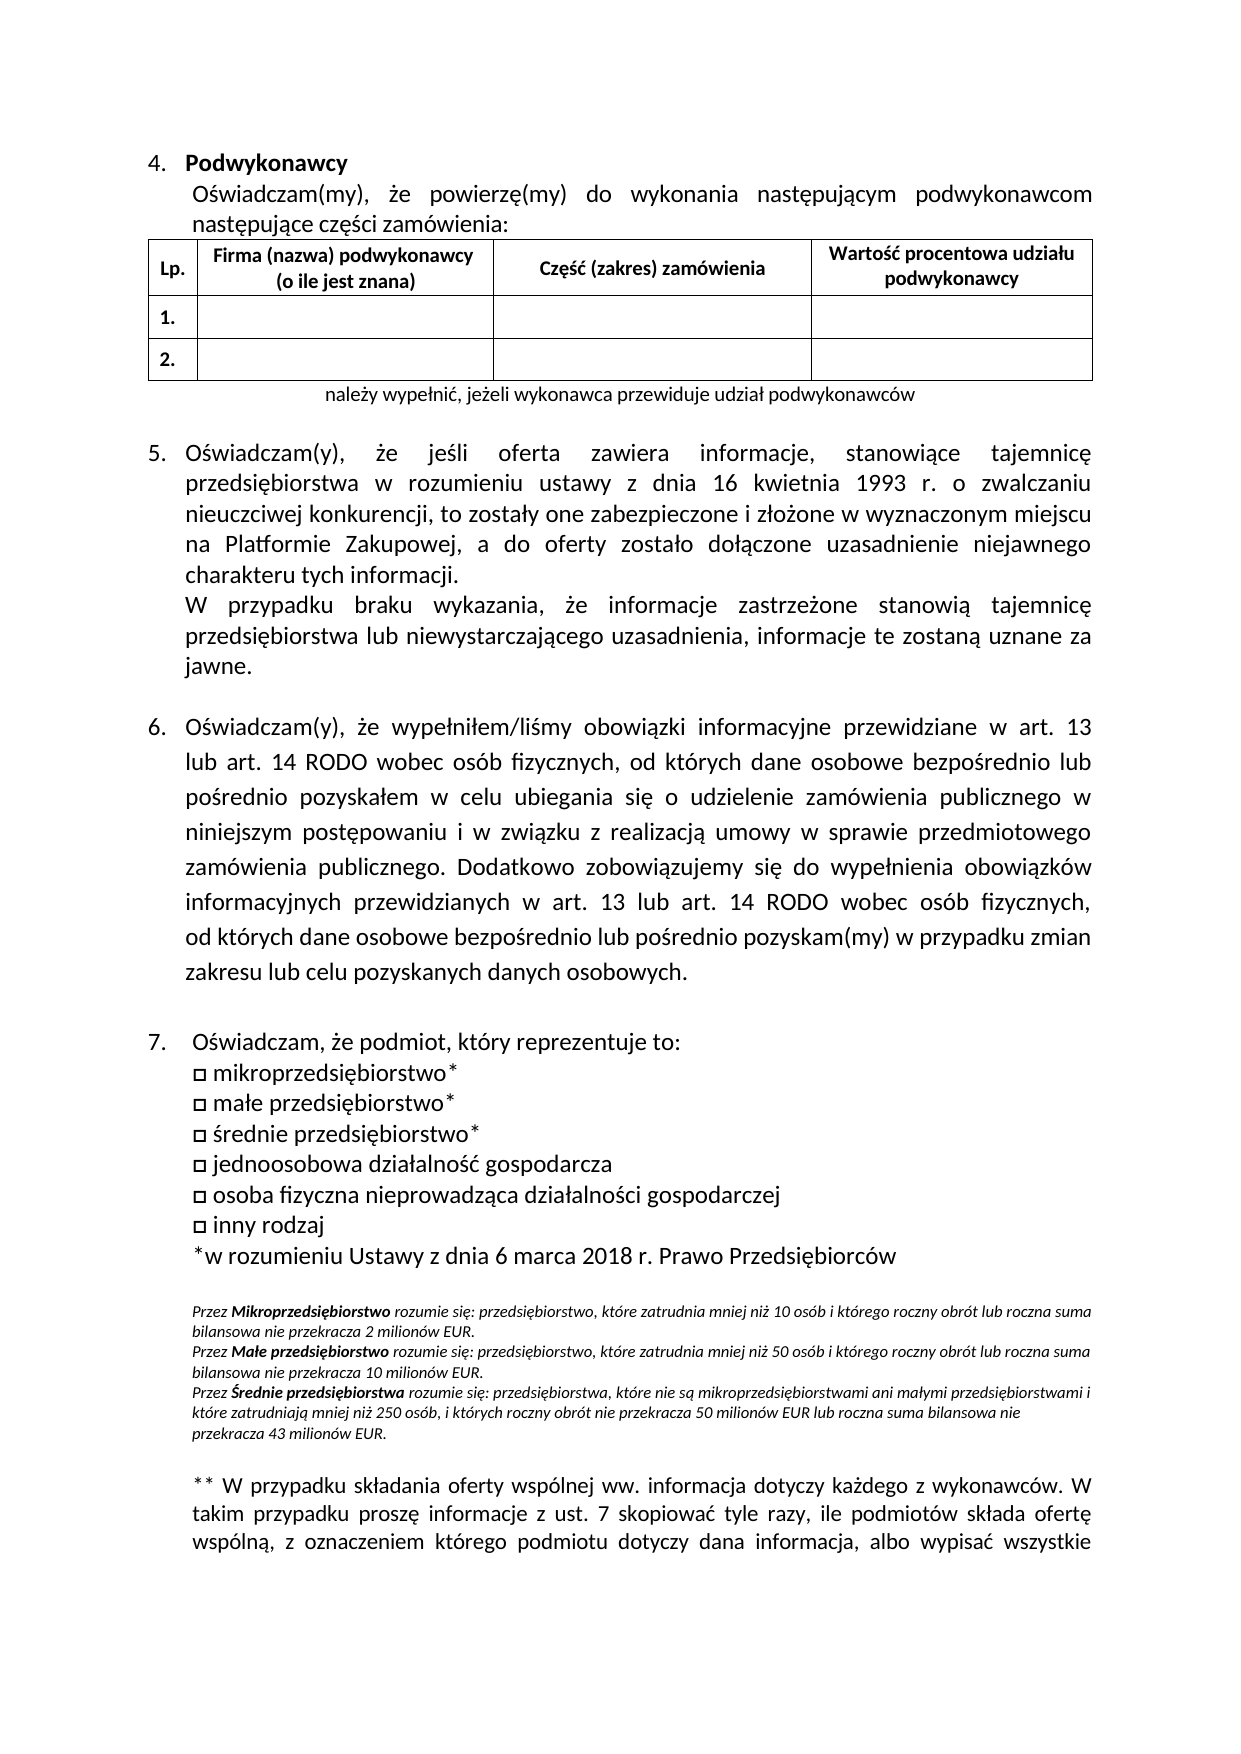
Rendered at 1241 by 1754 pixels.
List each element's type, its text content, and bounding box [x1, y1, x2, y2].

text Przez Małe przedsiębiorstwo rozumie się: przedsiębiorstwo, które zatrudnia mniej niż 50 osób i którego roczny obrót lub roczna suma bilansowa nie przekracza 10 milionów EUR. [192, 1342, 1093, 1382]
text □ małe przedsiębiorstwo* [192, 1087, 1093, 1118]
table_cell [812, 339, 1092, 380]
text należy wypełnić, jeżeli wykonawca przewiduje udział podwykonawców [148, 381, 1093, 406]
table_cell [198, 339, 493, 380]
table_cell [198, 296, 493, 338]
table_cell [494, 296, 811, 338]
table_cell [494, 339, 811, 380]
table_header Firma (nazwa) podwykonawcy (o ile jest znana) [198, 240, 493, 295]
text □ mikroprzedsiębiorstwo* [192, 1057, 1093, 1087]
table_cell [812, 296, 1092, 338]
text Przez Mikroprzedsiębiorstwo rozumie się: przedsiębiorstwo, które zatrudnia mniej niż 10 osób i którego roczny obrót lub roczna suma bilansowa nie przekracza 2 milionów EUR. [192, 1301, 1093, 1342]
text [192, 1471, 1093, 1555]
list Oświadczam(y), że jeśli oferta zawiera informacje, stanowiące tajemnicę przedsiębiorstwa w rozumieniu ustawy z dnia 16 kwietnia 1993 r. o zwalczaniu nieuczciwej konkurencji, to zostały one zabezpieczone i złożone w wyznaczonym miejscu na Platformie Zakupowej, a do oferty zostało dołączone uzasadnienie niejawnego charakteru tych informacji. [148, 437, 1093, 589]
text □ średnie przedsiębiorstwo* [192, 1118, 1093, 1148]
text □ inny rodzaj [192, 1209, 1093, 1240]
text *w rozumieniu Ustawy z dnia 6 marca 2018 r. Prawo Przedsiębiorców [192, 1240, 1093, 1271]
text W przypadku braku wykazania, że informacje zastrzeżone stanowią tajemnicę przedsiębiorstwa lub niewystarczającego uzasadnienia, informacje te zostaną uznane za jawne. [185, 589, 1093, 681]
text □ jednoosobowa działalność gospodarcza [192, 1148, 1093, 1179]
list Oświadczam(y), że wypełniłem/liśmy obowiązki informacyjne przewidziane w art. 13 lub art. 14 RODO wobec osób fizycznych, od których dane osobowe bezpośrednio lub pośrednio pozyskałem w celu ubiegania się o udzielenie zamówienia publicznego w niniejszym postępowaniu i w związku z realizacją umowy w sprawie przedmiotowego zamówienia publicznego. Dodatkowo zobowiązujemy się do wypełnienia obowiązków informacyjnych przewidzianych w art. 13 lub art. 14 RODO wobec osób fizycznych, od których dane osobowe bezpośrednio lub pośrednio pozyskam(my) w przypadku zmian zakresu lub celu pozyskanych danych osobowych. [148, 711, 1093, 987]
list Podwykonawcy [148, 148, 1093, 178]
table_cell 1. [149, 296, 197, 338]
text Oświadczam(my), że powierzę(my) do wykonania następującym podwykonawcom następujące części zamówienia: [192, 178, 1093, 239]
table_header Lp. [149, 240, 197, 295]
table_cell 2. [149, 339, 197, 380]
table_header Wartość procentowa udziału podwykonawcy [812, 240, 1092, 295]
list Oświadczam, że podmiot, który reprezentuje to: [148, 1026, 1093, 1057]
text □ osoba fizyczna nieprowadząca działalności gospodarczej [192, 1179, 1093, 1209]
text Przez Średnie przedsiębiorstwa rozumie się: przedsiębiorstwa, które nie są mikroprzedsiębiorstwami ani małymi przedsiębiorstwami i które zatrudniają mniej niż 250 osób, i których roczny obrót nie przekracza 50 milionów EUR lub roczna suma bilansowa nie przekracza 43 milionów EUR. [192, 1382, 1093, 1443]
table_header Część (zakres) zamówienia [494, 240, 811, 295]
